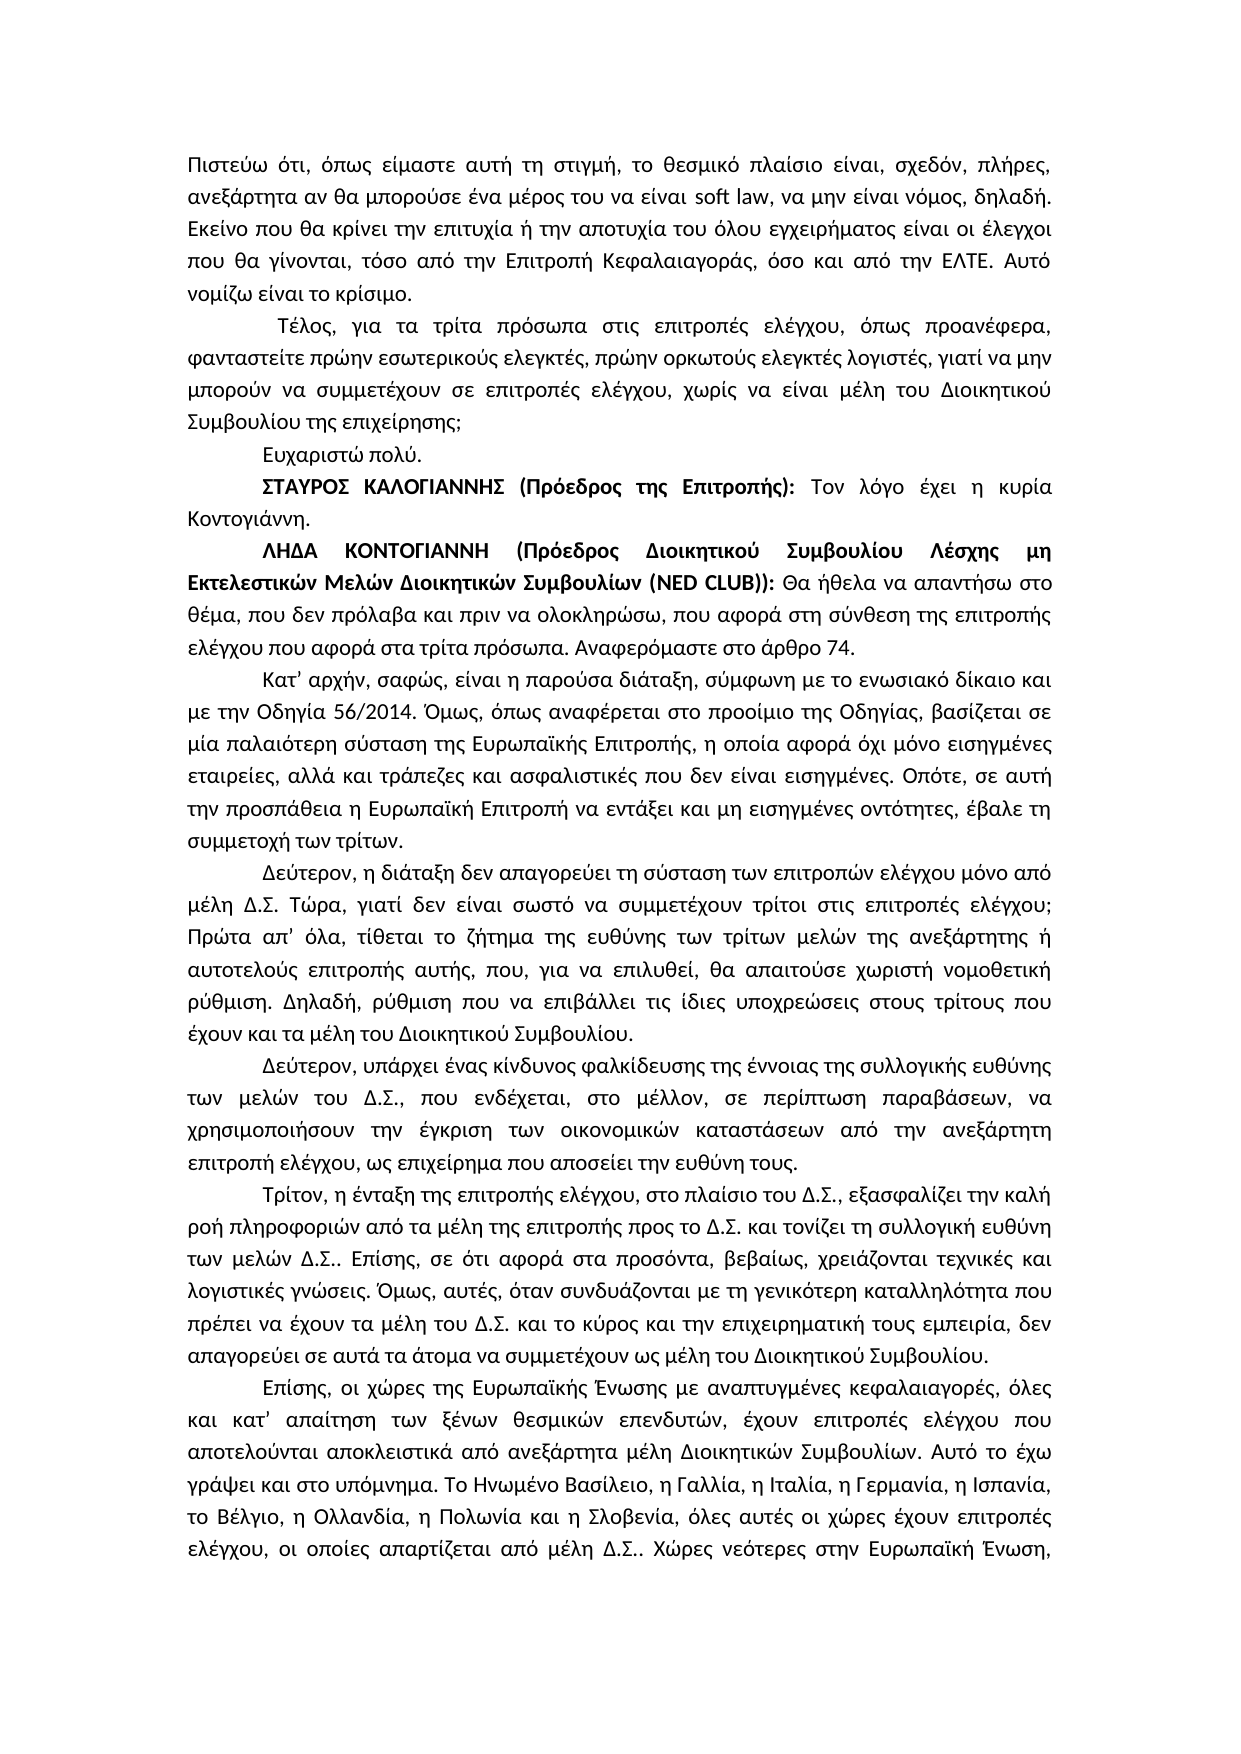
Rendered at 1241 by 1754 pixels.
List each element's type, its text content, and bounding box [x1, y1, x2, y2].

text ΣΤΑΥΡΟΣ ΚΑΛΟΓΙΑΝΝΗΣ (Πρόεδρος της Επιτροπής): Τον λόγο έχει η κυρία Κοντογιάννη. [187, 472, 1053, 532]
text Δεύτερον, υπάρχει ένας κίνδυνος φαλκίδευσης της έννοιας της συλλογικής ευθύνης των μελών του Δ.Σ., που ενδέχεται, στο μέλλον, σε περίπτωση παραβάσεων, να χρησιμοποιήσουν την έγκριση των οικονομικών καταστάσεων από την ανεξάρτητη επιτροπή ελέγχου, ως επιχείρημα που αποσείει την ευθύνη τους. [187, 1051, 1053, 1176]
text Τρίτον, η ένταξη της επιτροπής ελέγχου, στο πλαίσιο του Δ.Σ., εξασφαλίζει την καλή ροή πληροφοριών από τα μέλη της επιτροπής προς το Δ.Σ. και τονίζει τη συλλογική ευθύνη των μελών Δ.Σ.. Επίσης, σε ότι αφορά στα προσόντα, βεβαίως, χρειάζονται τεχνικές και λογιστικές γνώσεις. Όμως, αυτές, όταν συνδυάζονται με τη γενικότερη καταλληλότητα που πρέπει να έχουν τα μέλη του Δ.Σ. και το κύρος και την επιχειρηματική τους εμπειρία, δεν απαγορεύει σε αυτά τα άτομα να συμμετέχουν ως μέλη του Διοικητικού Συμβουλίου. [187, 1180, 1053, 1369]
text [187, 1373, 1053, 1562]
text Δεύτερον, η διάταξη δεν απαγορεύει τη σύσταση των επιτροπών ελέγχου μόνο από μέλη Δ.Σ. Τώρα, γιατί δεν είναι σωστό να συμμετέχουν τρίτοι στις επιτροπές ελέγχου; Πρώτα απ’ όλα, τίθεται το ζήτημα της ευθύνης των τρίτων μελών της ανεξάρτητης ή αυτοτελούς επιτροπής αυτής, που, για να επιλυθεί, θα απαιτούσε χωριστή νομοθετική ρύθμιση. Δηλαδή, ρύθμιση που να επιβάλλει τις ίδιες υποχρεώσεις στους τρίτους που έχουν και τα μέλη του Διοικητικού Συμβουλίου. [187, 858, 1053, 1047]
text Ευχαριστώ πολύ. [187, 440, 1053, 468]
text ΛΗΔΑ ΚΟΝΤΟΓΙΑΝΝΗ (Πρόεδρος Διοικητικού Συμβουλίου Λέσχης μη Εκτελεστικών Μελών Διοικητικών Συμβουλίων (NED CLUB)): Θα ήθελα να απαντήσω στο θέμα, που δεν πρόλαβα και πριν να ολοκληρώσω, που αφορά στη σύνθεση της επιτροπής ελέγχου που αφορά στα τρίτα πρόσωπα. Αναφερόμαστε στο άρθρο 74. [187, 536, 1053, 661]
text Τέλος, για τα τρίτα πρόσωπα στις επιτροπές ελέγχου, όπως προανέφερα, φανταστείτε πρώην εσωτερικούς ελεγκτές, πρώην ορκωτούς ελεγκτές λογιστές, γιατί να μην μπορούν να συμμετέχουν σε επιτροπές ελέγχου, χωρίς να είναι μέλη του Διοικητικού Συμβουλίου της επιχείρησης; [187, 311, 1053, 436]
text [187, 150, 1053, 307]
text Κατ’ αρχήν, σαφώς, είναι η παρούσα διάταξη, σύμφωνη με το ενωσιακό δίκαιο και με την Οδηγία 56/2014. Όμως, όπως αναφέρεται στο προοίμιο της Οδηγίας, βασίζεται σε μία παλαιότερη σύσταση της Ευρωπαϊκής Επιτροπής, η οποία αφορά όχι μόνο εισηγμένες εταιρείες, αλλά και τράπεζες και ασφαλιστικές που δεν είναι εισηγμένες. Οπότε, σε αυτή την προσπάθεια η Ευρωπαϊκή Επιτροπή να εντάξει και μη εισηγμένες οντότητες, έβαλε τη συμμετοχή των τρίτων. [187, 665, 1053, 854]
